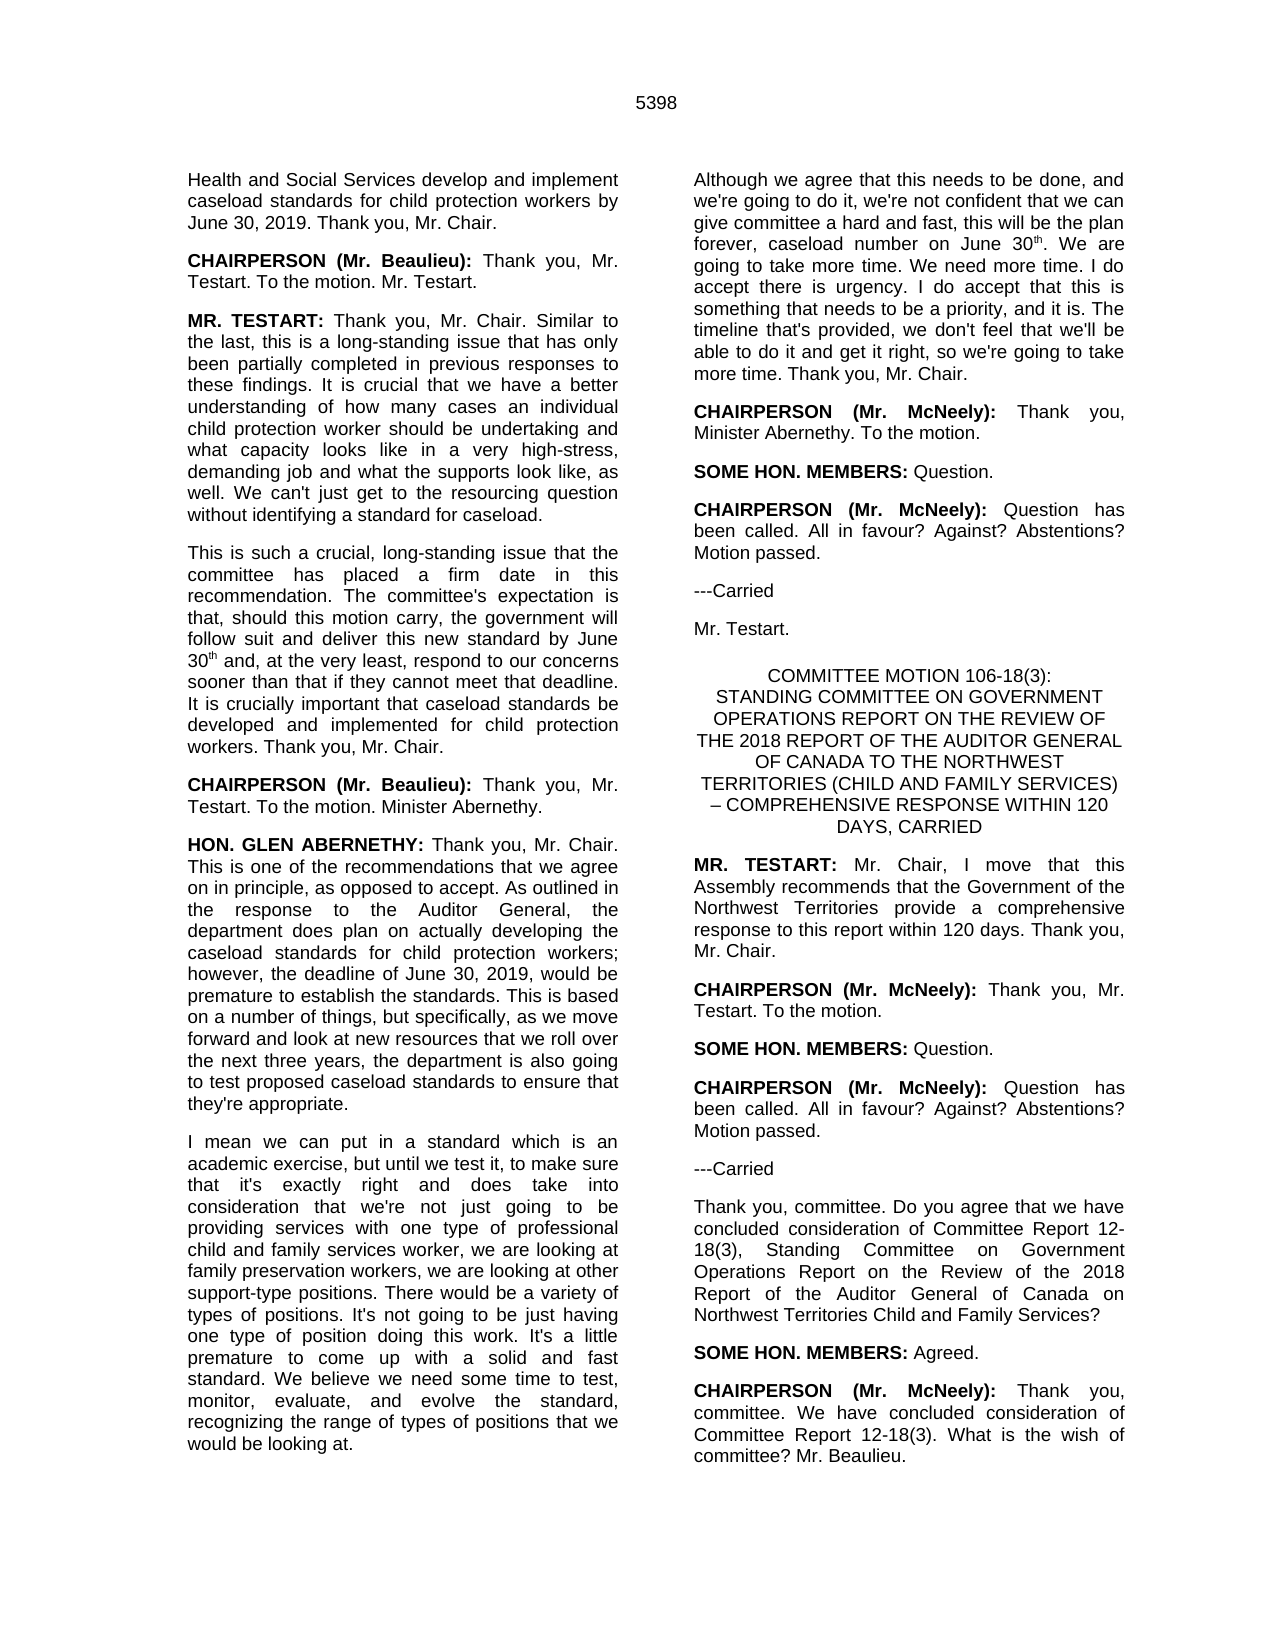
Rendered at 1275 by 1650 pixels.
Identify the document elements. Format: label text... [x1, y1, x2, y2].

text ---Carried [694, 580, 1125, 602]
text Mr. Testart. [694, 618, 1125, 640]
text CHAIRPERSON (Mr. McNeely): Thank you, Minister Abernethy. To the motion. [694, 401, 1125, 444]
text CHAIRPERSON (Mr. Beaulieu): Thank you, Mr. Testart. To the motion. Mr. Testart. [187, 250, 619, 293]
text ---Carried [694, 1158, 1125, 1179]
text CHAIRPERSON (Mr. Beaulieu): Thank you, Mr. Testart. To the motion. Minister Abernethy. [187, 774, 619, 817]
subtitle Committee Motion 106-18(3): Standing Committee on Government Operations Report on the Review of the 2018 Report of the Auditor General of Canada to the Northwest Territories (Child and Family Services) – Comprehensive Response within 120 days, Carried [694, 665, 1125, 837]
text I mean we can put in a standard which is an academic exercise, but until we test it, to make sure that it's exactly right and does take into consideration that we're not just going to be providing services with one type of professional child and family services worker, we are looking at family preservation workers, we are looking at other support-type positions. There would be a variety of types of positions. It's not going to be just having one type of position doing this work. It's a little premature to come up with a solid and fast standard. We believe we need some time to test, monitor, evaluate, and evolve the standard, recognizing the range of types of positions that we would be looking at. [187, 1131, 619, 1454]
text SOME HON. MEMBERS: Agreed. [694, 1342, 1125, 1364]
text CHAIRPERSON (Mr. McNeely): Thank you, Mr. Testart. To the motion. [694, 978, 1125, 1022]
text Thank you, committee. Do you agree that we have concluded consideration of Committee Report 12-18(3), Standing Committee on Government Operations Report on the Review of the 2018 Report of the Auditor General of Canada on Northwest Territories Child and Family Services? [694, 1196, 1125, 1325]
text This is such a crucial, long-standing issue that the committee has placed a firm date in this recommendation. The committee's expectation is that, should this motion carry, the government will follow suit and deliver this new standard by June 30th and, at the very least, respond to our concerns sooner than that if they cannot meet that deadline. It is crucially important that caseload standards be developed and implemented for child protection workers. Thank you, Mr. Chair. [187, 542, 619, 757]
text CHAIRPERSON (Mr. McNeely): Thank you, committee. We have concluded consideration of Committee Report 12-18(3). What is the wish of committee? Mr. Beaulieu. [694, 1380, 1125, 1467]
text SOME HON. MEMBERS: Question. [694, 1038, 1125, 1060]
text MR. TESTART: Thank you, Mr. Chair. Similar to the last, this is a long-standing issue that has only been partially completed in previous responses to these findings. It is crucial that we have a better understanding of how many cases an individual child protection worker should be undertaking and what capacity looks like in a very high-stress, demanding job and what the supports look like, as well. We can't just get to the resourcing question without identifying a standard for caseload. [187, 309, 619, 525]
text CHAIRPERSON (Mr. McNeely): Question has been called. All in favour? Against? Abstentions? Motion passed. [694, 1076, 1125, 1141]
text Although we agree that this needs to be done, and we're going to do it, we're not confident that we can give committee a hard and fast, this will be the plan forever, caseload number on June 30th. We are going to take more time. We need more time. I do accept there is urgency. I do accept that this is something that needs to be a priority, and it is. The timeline that's provided, we don't feel that we'll be able to do it and get it right, so we're going to take more time. Thank you, Mr. Chair. [694, 168, 1125, 384]
text HON. GLEN ABERNETHY: Thank you, Mr. Chair. This is one of the recommendations that we agree on in principle, as opposed to accept. As outlined in the response to the Auditor General, the department does plan on actually developing the caseload standards for child protection workers; however, the deadline of June 30, 2019, would be premature to establish the standards. This is based on a number of things, but specifically, as we move forward and look at new resources that we roll over the next three years, the department is also going to test proposed caseload standards to ensure that they're appropriate. [187, 834, 619, 1114]
text CHAIRPERSON (Mr. McNeely): Question has been called. All in favour? Against? Abstentions? Motion passed. [694, 499, 1125, 563]
text MR. TESTART: Mr. Chair, I move that this Assembly recommends that the Government of the Northwest Territories provide a comprehensive response to this report within 120 days. Thank you, Mr. Chair. [694, 854, 1125, 962]
text SOME HON. MEMBERS: Question. [694, 460, 1125, 482]
